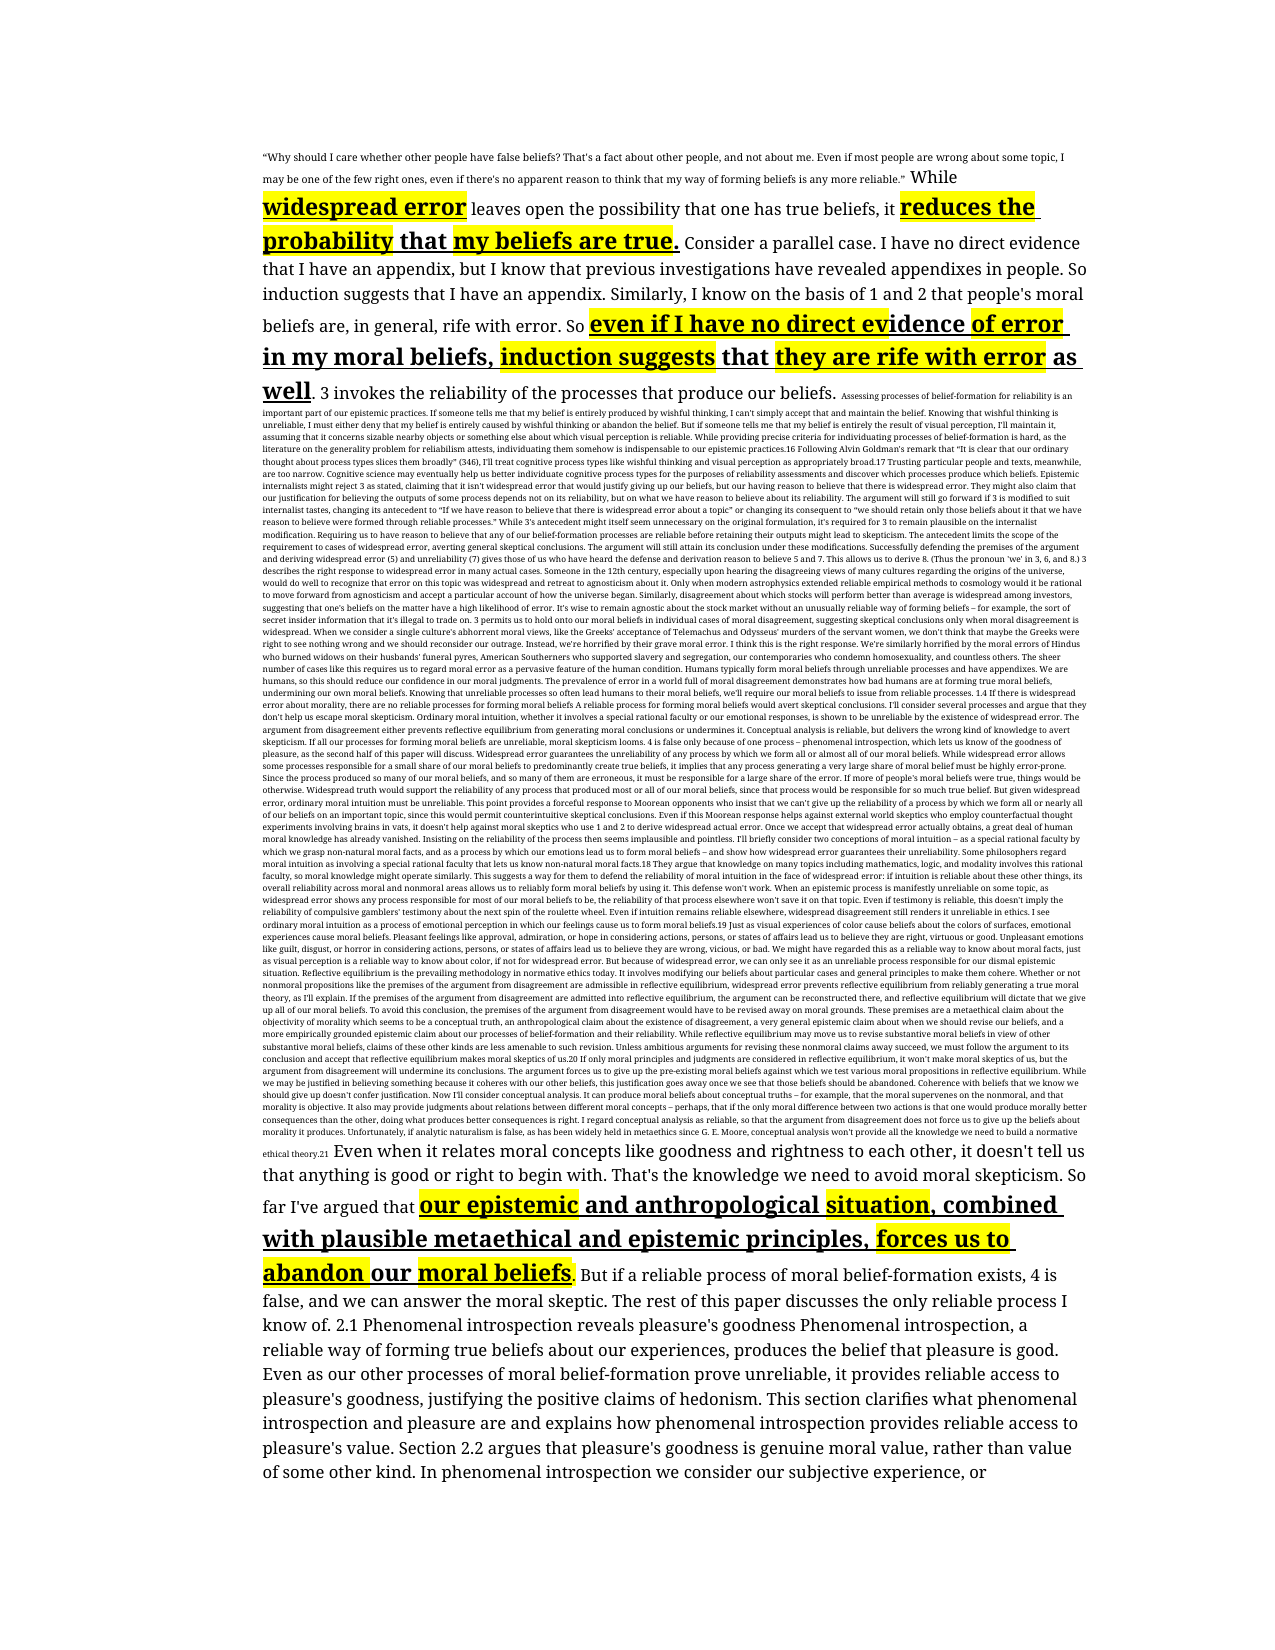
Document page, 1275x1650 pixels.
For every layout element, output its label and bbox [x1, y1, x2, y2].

text [262, 150, 1087, 1484]
